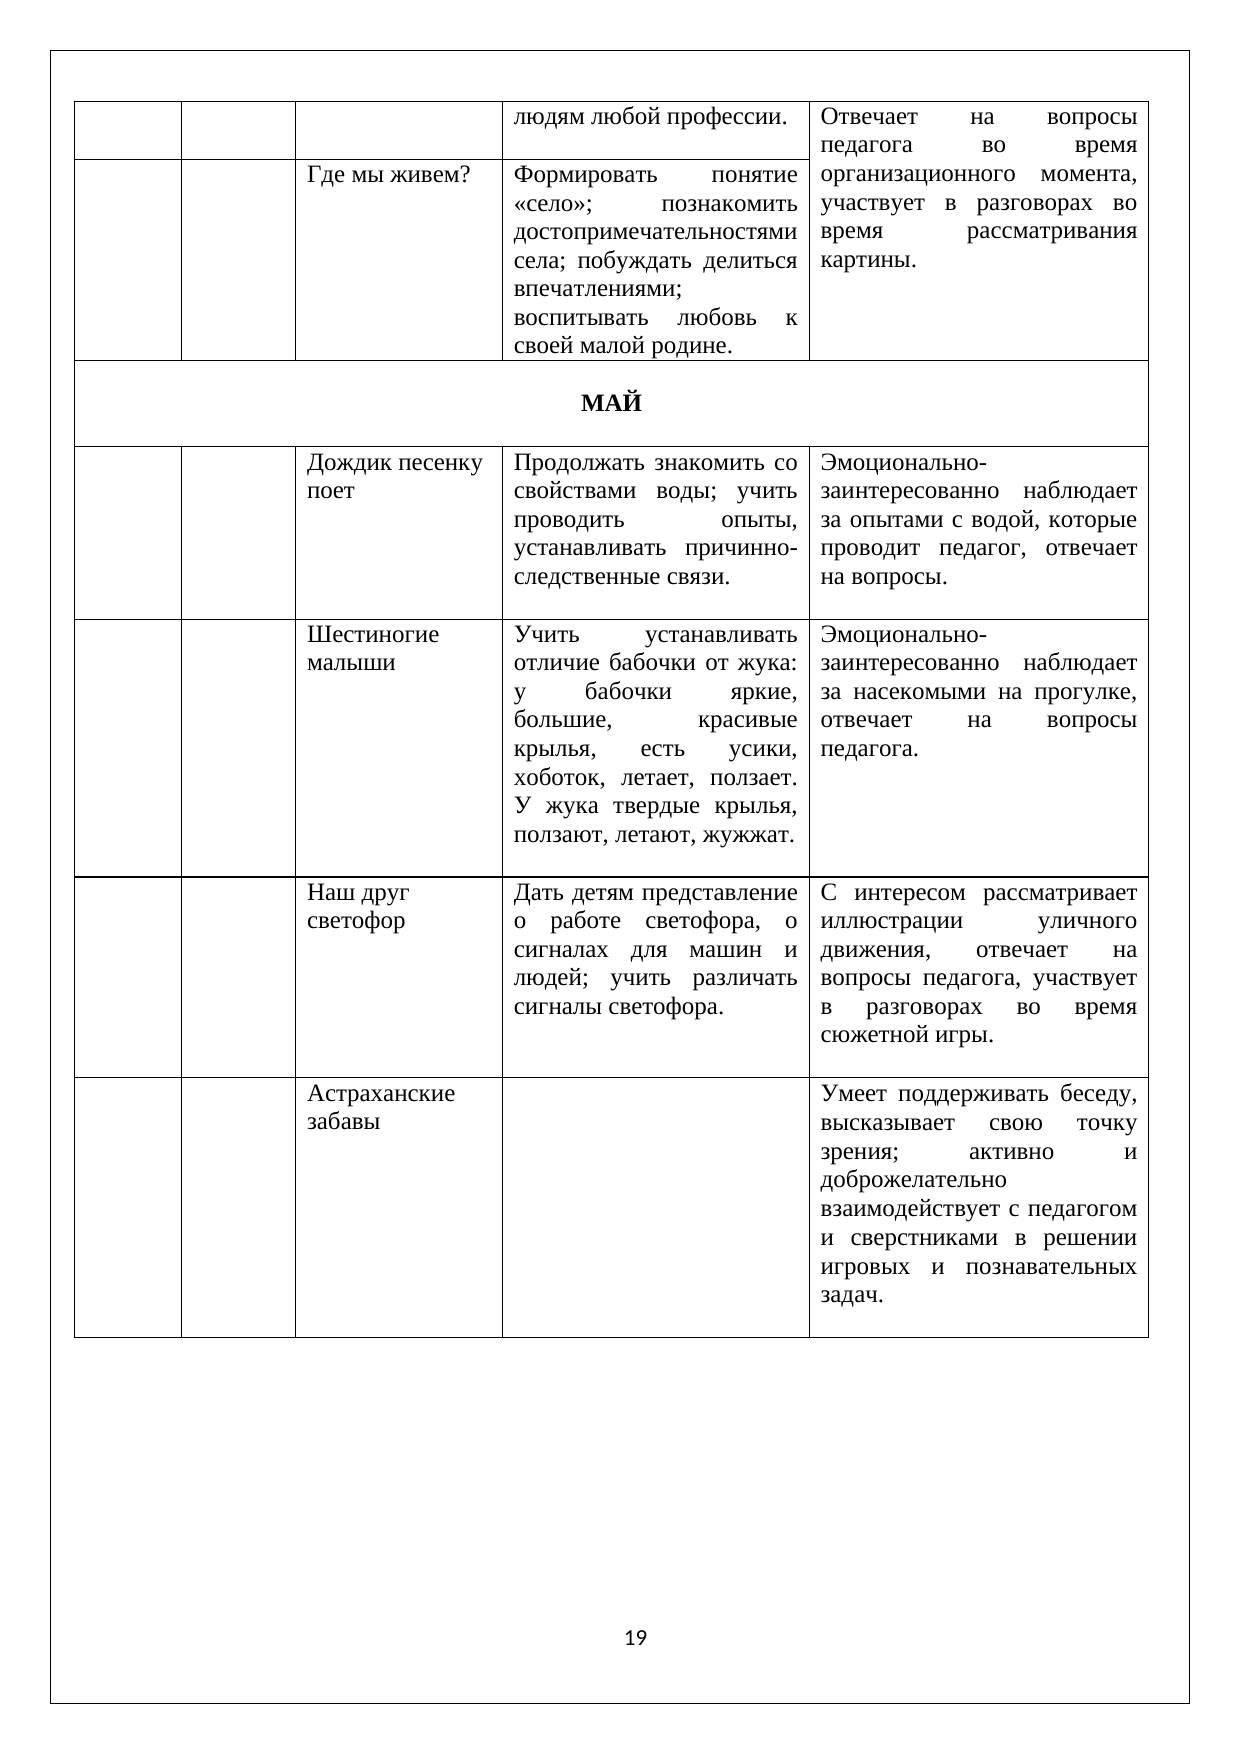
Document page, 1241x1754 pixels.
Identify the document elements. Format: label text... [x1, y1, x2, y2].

table_cell [182, 160, 295, 359]
table_cell [182, 102, 295, 159]
table_cell Продолжать знакомить со свойствами воды; учить проводить опыты, устанавливать причинно-следственные связи. [503, 447, 809, 618]
table_cell [75, 878, 181, 1077]
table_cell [503, 102, 809, 159]
table_cell Астраханские забавы [296, 1078, 502, 1337]
table_cell Шестиногие малыши [296, 620, 502, 876]
table_cell [75, 620, 181, 876]
table_cell Наш друг светофор [296, 878, 502, 1077]
table_cell Где мы живем? [296, 160, 502, 359]
table_cell [75, 1078, 181, 1337]
table_cell [182, 878, 295, 1077]
table_cell С интересом рассматривает иллюстрации уличного движения, отвечает на вопросы педагога, участвует в разговорах во время сюжетной игры. [810, 878, 1148, 1077]
table_cell Эмоционально-заинтересованно наблюдает за опытами с водой, которые проводит педагог, отвечает на вопросы. [810, 447, 1148, 618]
table_cell Умеет поддерживать беседу, высказывает свою точку зрения; активно и доброжелательно взаимодействует с педагогом и сверстниками в решении игровых и познавательных задач. [810, 1078, 1148, 1337]
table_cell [810, 102, 1148, 359]
table_cell [75, 447, 181, 618]
table_cell МАЙ [75, 361, 1148, 446]
table_cell Эмоционально-заинтересованно наблюдает за насекомыми на прогулке, отвечает на вопросы педагога. [810, 620, 1148, 876]
table_cell [182, 447, 295, 618]
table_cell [296, 102, 502, 159]
table_cell [503, 1078, 809, 1337]
table_cell [75, 160, 181, 359]
table_cell [182, 1078, 295, 1337]
table_cell [75, 102, 181, 159]
table_cell Дождик песенку поет [296, 447, 502, 618]
table_cell Формировать понятие «село»; познакомить достопримечательностями села; побуждать делиться впечатлениями; воспитывать любовь к своей малой родине. [503, 160, 809, 359]
table_cell Учить устанавливать отличие бабочки от жука: у бабочки яркие, большие, красивые крылья, есть усики, хоботок, летает, ползает. У жука твердые крылья, ползают, летают, жужжат. [503, 620, 809, 876]
table_cell [182, 620, 295, 876]
table_cell Дать детям представление о работе светофора, о сигналах для машин и людей; учить различать сигналы светофора. [503, 878, 809, 1077]
